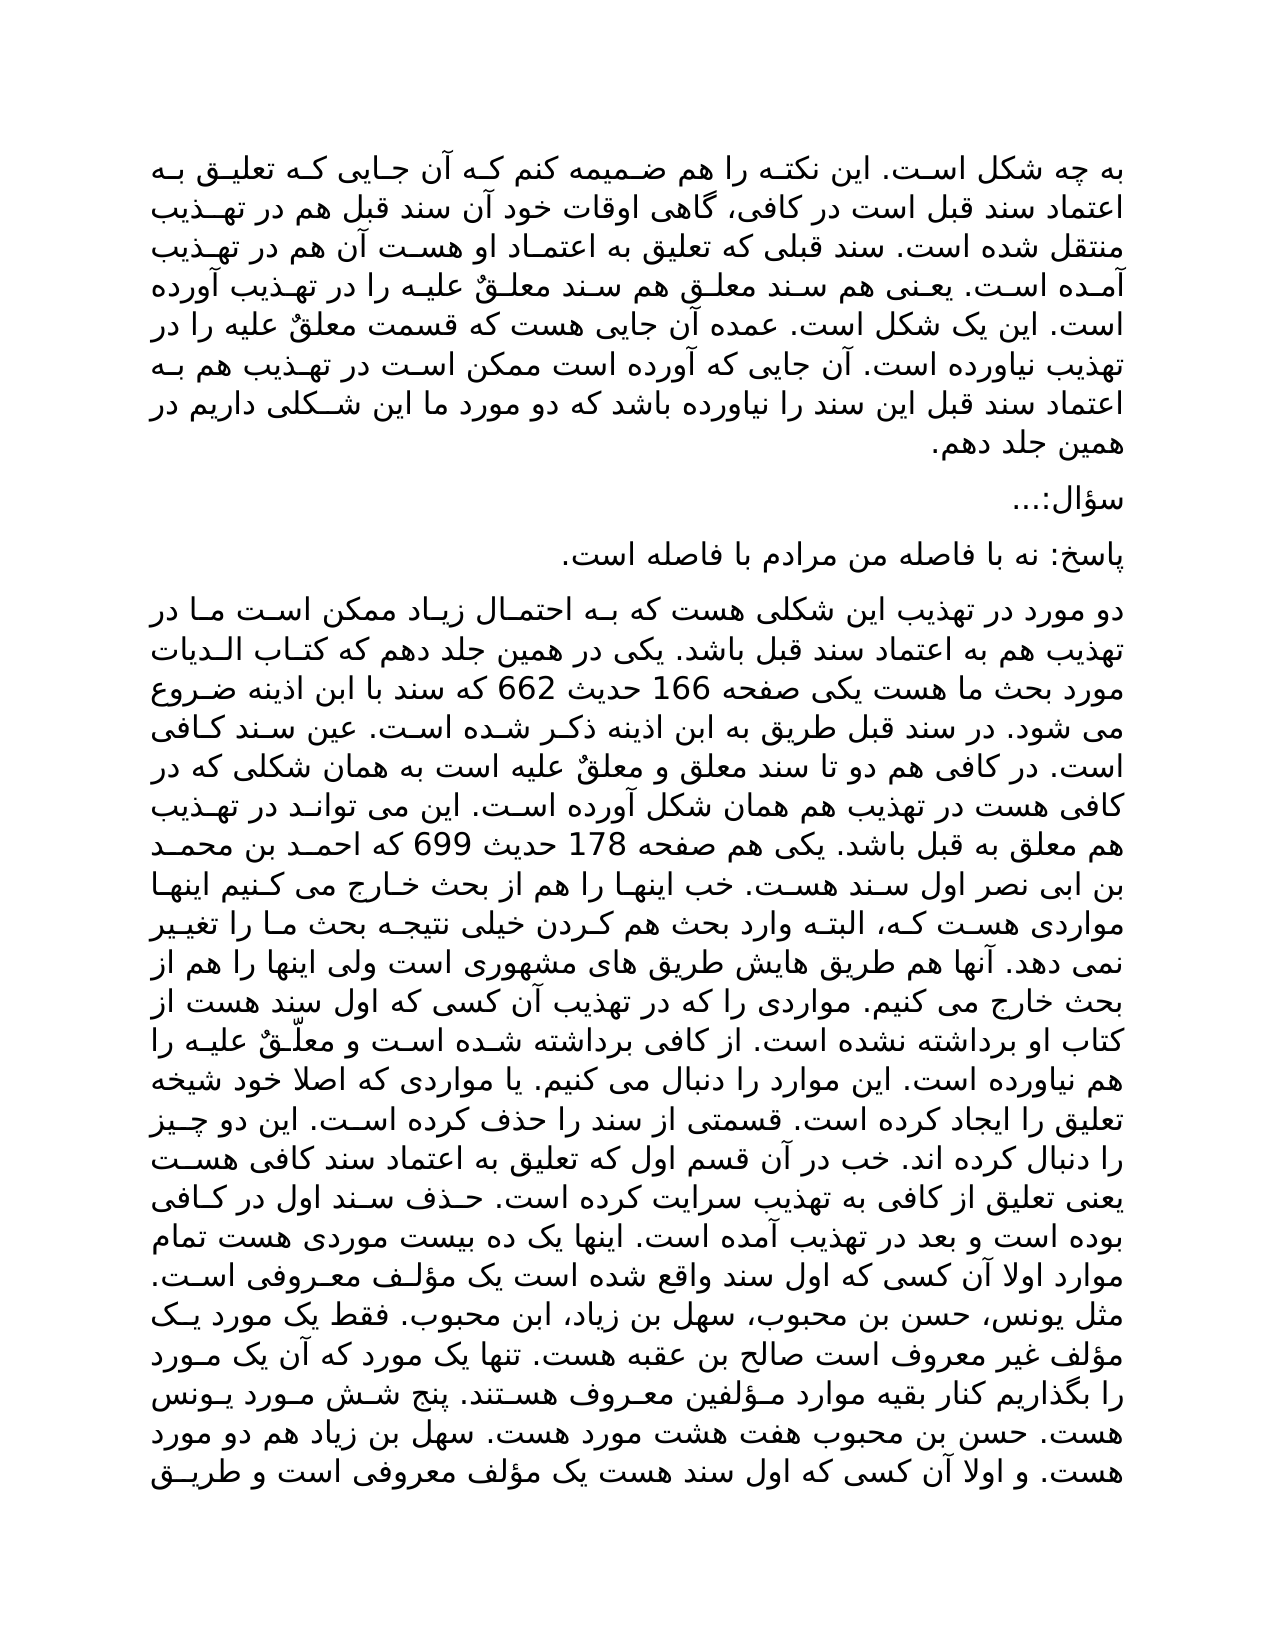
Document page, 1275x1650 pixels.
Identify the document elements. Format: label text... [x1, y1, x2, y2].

text پاسخ: نه با فاصله من مرادم با فاصله است. [150, 536, 1125, 572]
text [150, 592, 1125, 1490]
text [150, 150, 1125, 461]
text سؤال:... [150, 480, 1125, 516]
